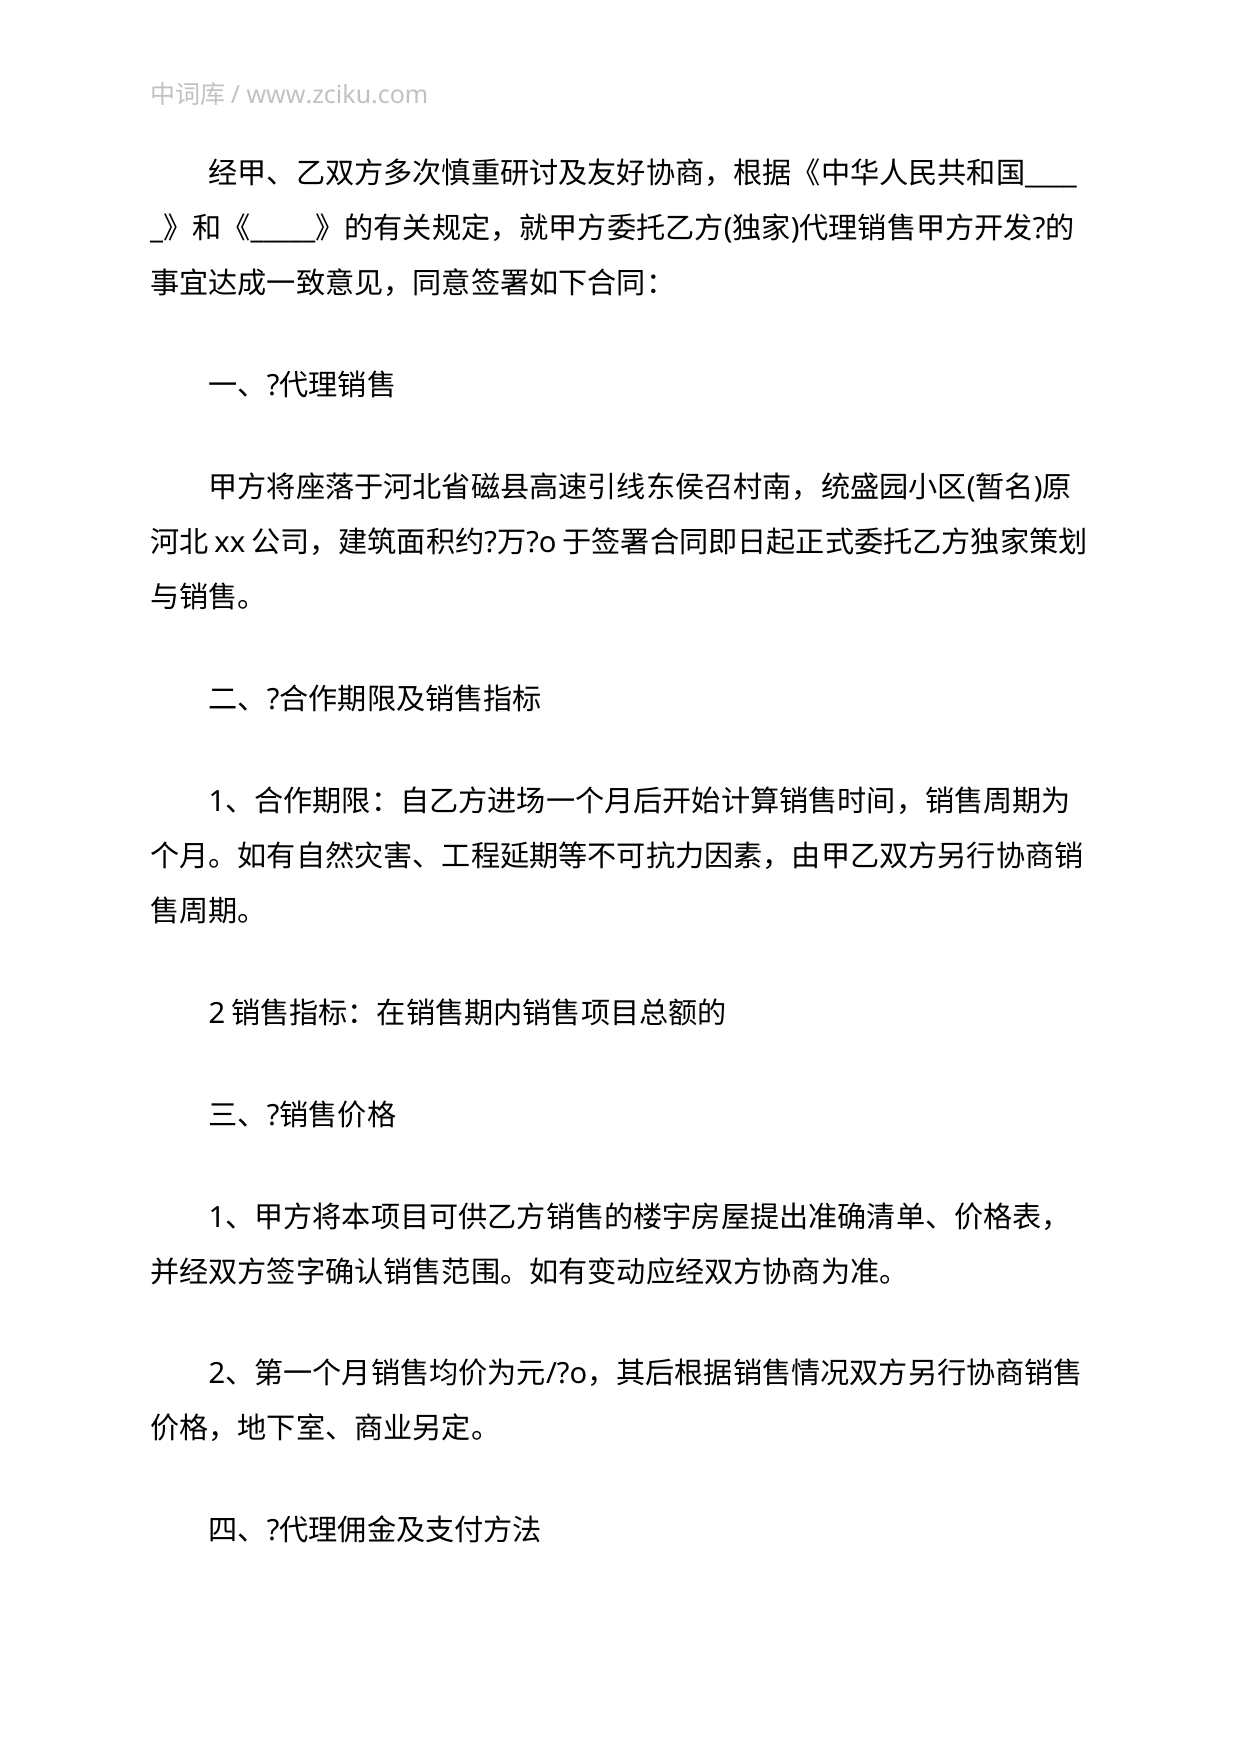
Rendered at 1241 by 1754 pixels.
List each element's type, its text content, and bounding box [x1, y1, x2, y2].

text 2、第一个月销售均价为元/?o，其后根据销售情况双方另行协商销售价格，地下室、商业另定。 [150, 1350, 1090, 1447]
text 1、甲方将本项目可供乙方销售的楼宇房屋提出准确清单、价格表，并经双方签字确认销售范围。如有变动应经双方协商为准。 [150, 1193, 1090, 1290]
text 二、?合作期限及销售指标 [150, 676, 1090, 718]
text 经甲、乙双方多次慎重研讨及友好协商，根据《中华人民共和国_____》和《_____》的有关规定，就甲方委托乙方(独家)代理销售甲方开发?的事宜达成一致意见，同意签署如下合同： [150, 150, 1090, 302]
text 一、?代理销售 [150, 362, 1090, 404]
text 三、?销售价格 [150, 1091, 1090, 1133]
text 1、合作期限：自乙方进场一个月后开始计算销售时间，销售周期为个月。如有自然灾害、工程延期等不可抗力因素，由甲乙双方另行协商销售周期。 [150, 777, 1090, 930]
text 2销售指标：在销售期内销售项目总额的 [150, 989, 1090, 1032]
text 四、?代理佣金及支付方法 [150, 1507, 1090, 1549]
text 甲方将座落于河北省磁县高速引线东侯召村南，统盛园小区(暂名)原河北xx公司，建筑面积约?万?o于签署合同即日起正式委托乙方独家策划与销售。 [150, 464, 1090, 616]
